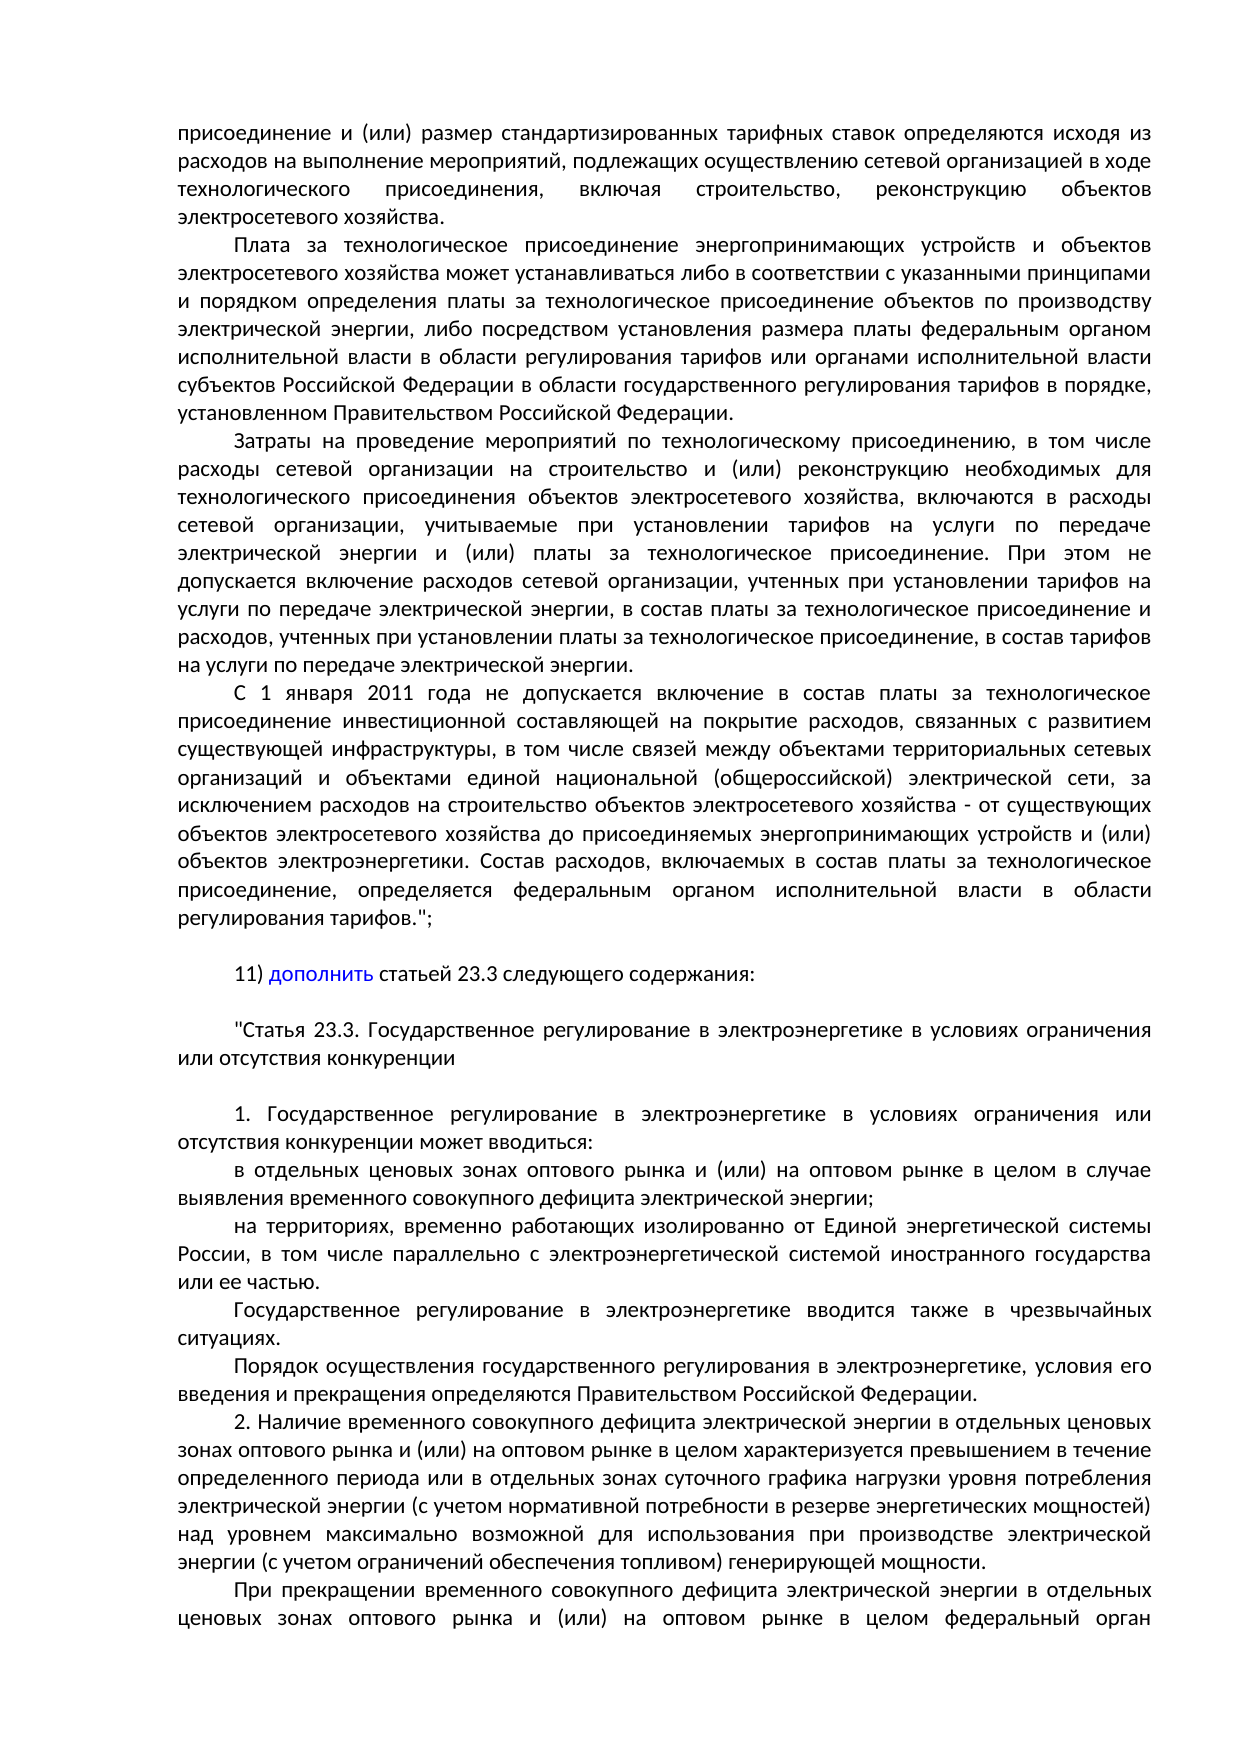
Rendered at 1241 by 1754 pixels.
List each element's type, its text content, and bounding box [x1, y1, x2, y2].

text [177, 118, 1152, 230]
text Затраты на проведение мероприятий по технологическому присоединению, в том числе расходы сетевой организации на строительство и (или) реконструкцию необходимых для технологического присоединения объектов электросетевого хозяйства, включаются в расходы сетевой организации, учитываемые при установлении тарифов на услуги по передаче электрической энергии и (или) платы за технологическое присоединение. При этом не допускается включение расходов сетевой организации, учтенных при установлении тарифов на услуги по передаче электрической энергии, в состав платы за технологическое присоединение и расходов, учтенных при установлении платы за технологическое присоединение, в состав тарифов на услуги по передаче электрической энергии. [177, 426, 1152, 678]
text Государственное регулирование в электроэнергетике вводится также в чрезвычайных ситуациях. [177, 1295, 1152, 1351]
text "Статья 23.3. Государственное регулирование в электроэнергетике в условиях ограничения или отсутствия конкуренции [177, 1015, 1152, 1071]
text Порядок осуществления государственного регулирования в электроэнергетике, условия его введения и прекращения определяются Правительством Российской Федерации. [177, 1351, 1152, 1407]
text в отдельных ценовых зонах оптового рынка и (или) на оптовом рынке в целом в случае выявления временного совокупного дефицита электрической энергии; [177, 1155, 1152, 1211]
text 2. Наличие временного совокупного дефицита электрической энергии в отдельных ценовых зонах оптового рынка и (или) на оптовом рынке в целом характеризуется превышением в течение определенного периода или в отдельных зонах суточного графика нагрузки уровня потребления электрической энергии (с учетом нормативной потребности в резерве энергетических мощностей) над уровнем максимально возможной для использования при производстве электрической энергии (с учетом ограничений обеспечения топливом) генерирующей мощности. [177, 1407, 1152, 1575]
text 11) дополнить статьей 23.3 следующего содержания: [177, 959, 1152, 987]
text на территориях, временно работающих изолированно от Единой энергетической системы России, в том числе параллельно с электроэнергетической системой иностранного государства или ее частью. [177, 1211, 1152, 1295]
text 1. Государственное регулирование в электроэнергетике в условиях ограничения или отсутствия конкуренции может вводиться: [177, 1099, 1152, 1155]
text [177, 1575, 1152, 1631]
text С 1 января 2011 года не допускается включение в состав платы за технологическое присоединение инвестиционной составляющей на покрытие расходов, связанных с развитием существующей инфраструктуры, в том числе связей между объектами территориальных сетевых организаций и объектами единой национальной (общероссийской) электрической сети, за исключением расходов на строительство объектов электросетевого хозяйства - от существующих объектов электросетевого хозяйства до присоединяемых энергопринимающих устройств и (или) объектов электроэнергетики. Состав расходов, включаемых в состав платы за технологическое присоединение, определяется федеральным органом исполнительной власти в области регулирования тарифов."; [177, 678, 1152, 931]
text Плата за технологическое присоединение энергопринимающих устройств и объектов электросетевого хозяйства может устанавливаться либо в соответствии с указанными принципами и порядком определения платы за технологическое присоединение объектов по производству электрической энергии, либо посредством установления размера платы федеральным органом исполнительной власти в области регулирования тарифов или органами исполнительной власти субъектов Российской Федерации в области государственного регулирования тарифов в порядке, установленном Правительством Российской Федерации. [177, 230, 1152, 426]
